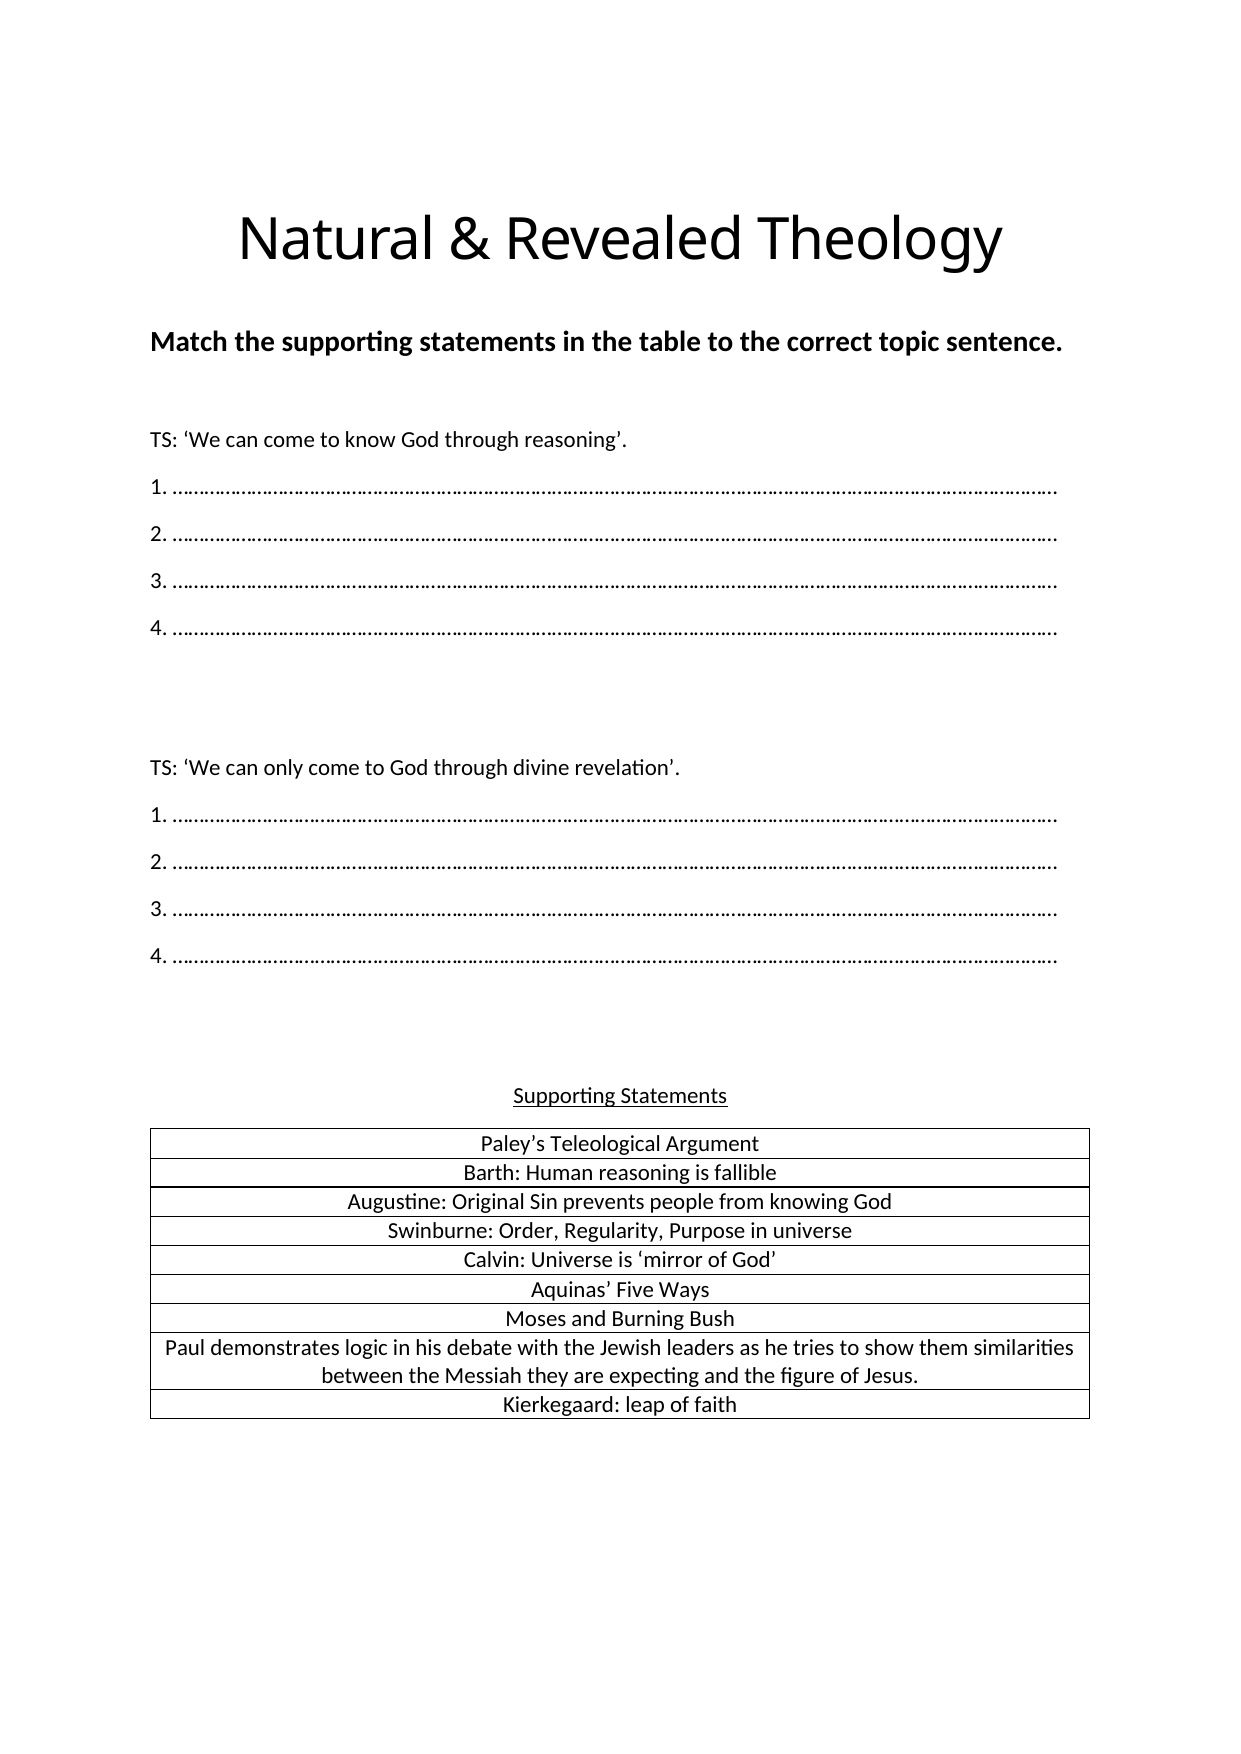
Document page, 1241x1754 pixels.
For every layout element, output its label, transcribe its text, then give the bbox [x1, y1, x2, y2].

table_cell Barth: Human reasoning is fallible [151, 1159, 1089, 1186]
table_cell Aquinas’ Five Ways [151, 1275, 1089, 1303]
table_cell Augustine: Original Sin prevents people from knowing God [151, 1188, 1089, 1216]
title Natural & Revealed Theology [150, 197, 1090, 276]
text TS: ‘We can come to know God through reasoning’. [150, 425, 1090, 453]
text 4. …………………………………………………………………………………………………………………………………………………… [150, 941, 1090, 969]
table_header Paley’s Teleological Argument [151, 1129, 1089, 1157]
text 1. …………………………………………………………………………………………………………………………………………………… [150, 472, 1090, 500]
text 4. …………………………………………………………………………………………………………………………………………………… [150, 613, 1090, 641]
table_cell Calvin: Universe is ‘mirror of God’ [151, 1246, 1089, 1274]
table_cell Kierkegaard: leap of faith [151, 1390, 1089, 1418]
text Supporting Statements [150, 1081, 1090, 1109]
text TS: ‘We can only come to God through divine revelation’. [150, 753, 1090, 781]
text 2. …………………………………………………………………………………………………………………………………………………… [150, 519, 1090, 547]
table_cell Paul demonstrates logic in his debate with the Jewish leaders as he tries to show them similarities between the Messiah they are expecting and the figure of Jesus. [151, 1333, 1089, 1389]
text 1. …………………………………………………………………………………………………………………………………………………… [150, 800, 1090, 828]
table_cell Moses and Burning Bush [151, 1304, 1089, 1332]
text Match the supporting statements in the table to the correct topic sentence. [150, 323, 1090, 359]
text 2. …………………………………………………………………………………………………………………………………………………… [150, 847, 1090, 875]
text 3. …………………………………………………………………………………………………………………………………………………… [150, 566, 1090, 594]
table_cell Swinburne: Order, Regularity, Purpose in universe [151, 1217, 1089, 1244]
text 3. …………………………………………………………………………………………………………………………………………………… [150, 894, 1090, 922]
